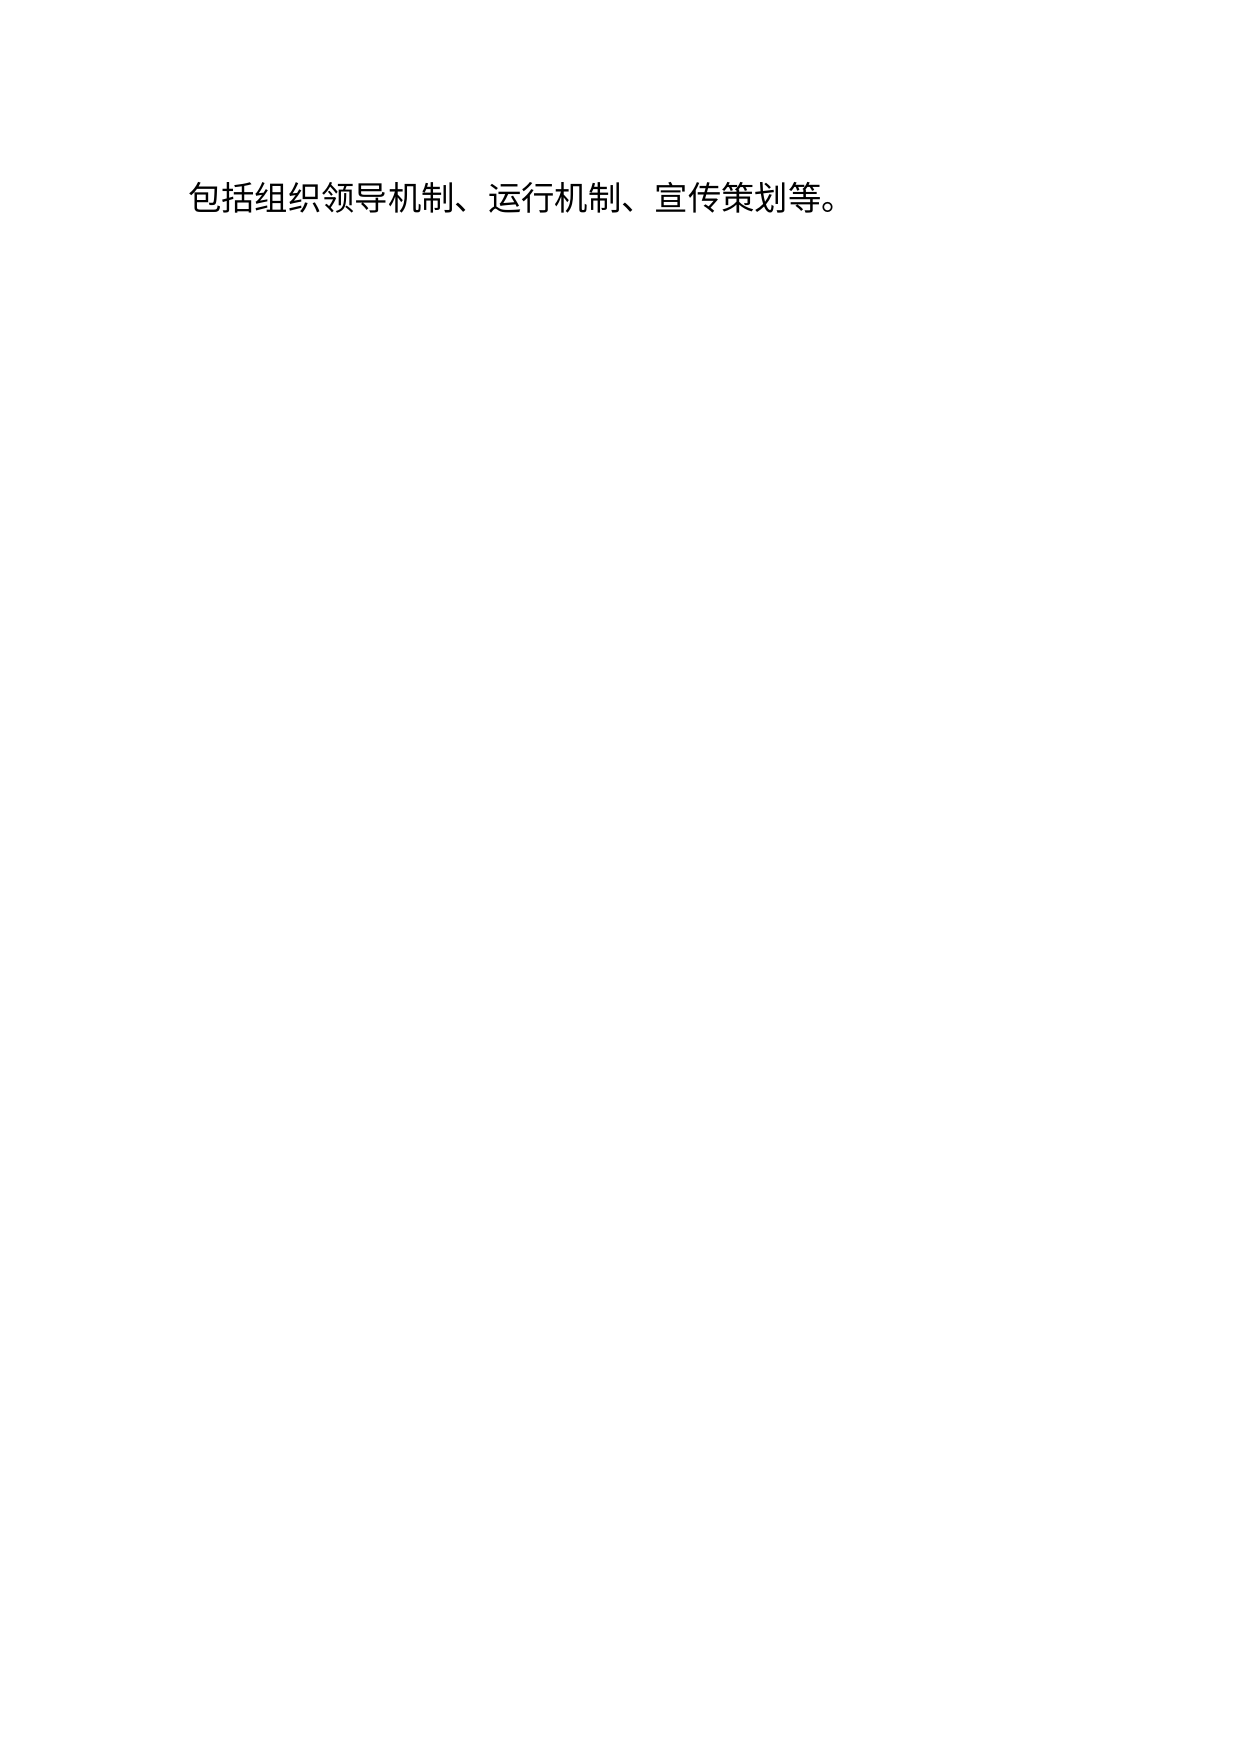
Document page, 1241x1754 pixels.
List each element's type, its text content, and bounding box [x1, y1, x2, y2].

text 包括组织领导机制、运行机制、宣传策划等。 [188, 162, 1052, 229]
